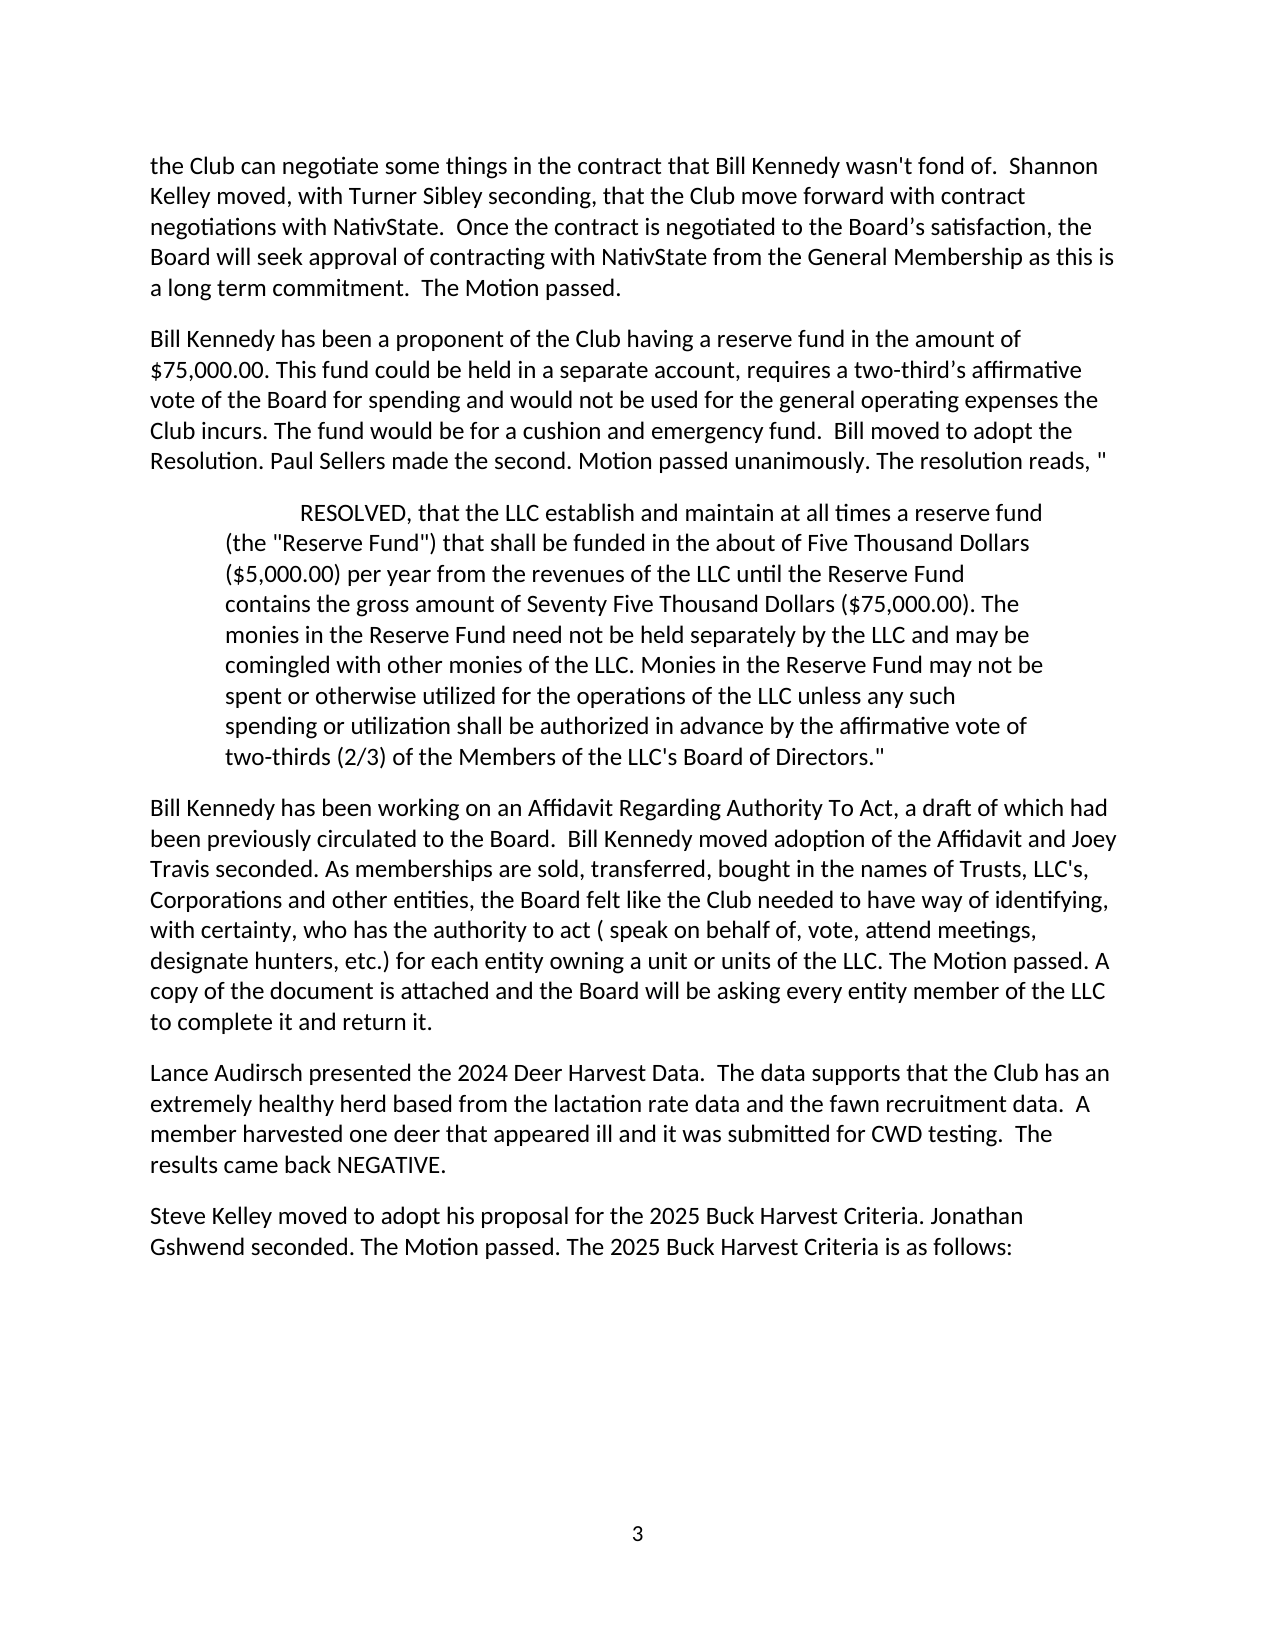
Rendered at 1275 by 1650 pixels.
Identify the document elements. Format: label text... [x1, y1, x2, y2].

text RESOLVED, that the LLC establish and maintain at all times a reserve fund (the "Reserve Fund") that shall be funded in the about of Five Thousand Dollars ($5,000.00) per year from the revenues of the LLC until the Reserve Fund contains the gross amount of Seventy Five Thousand Dollars ($75,000.00). The monies in the Reserve Fund need not be held separately by the LLC and may be comingled with other monies of the LLC. Monies in the Reserve Fund may not be spent or otherwise utilized for the operations of the LLC unless any such spending or utilization shall be authorized in advance by the affirmative vote of two-thirds (2/3) of the Members of the LLC's Board of Directors." [225, 497, 1050, 772]
text Bill Kennedy has been working on an Affidavit Regarding Authority To Act, a draft of which had been previously circulated to the Board. Bill Kennedy moved adoption of the Affidavit and Joey Travis seconded. As memberships are sold, transferred, bought in the names of Trusts, LLC's, Corporations and other entities, the Board felt like the Club needed to have way of identifying, with certainty, who has the authority to act ( speak on behalf of, vote, attend meetings, designate hunters, etc.) for each entity owning a unit or units of the LLC. The Motion passed. A copy of the document is attached and the Board will be asking every entity member of the LLC to complete it and return it. [150, 792, 1125, 1037]
text Steve Kelley moved to adopt his proposal for the 2025 Buck Harvest Criteria. Jonathan Gshwend seconded. The Motion passed. The 2025 Buck Harvest Criteria is as follows: [150, 1200, 1125, 1261]
text Lance Audirsch presented the 2024 Deer Harvest Data. The data supports that the Club has an extremely healthy herd based from the lactation rate data and the fawn recruitment data. A member harvested one deer that appeared ill and it was submitted for CWD testing. The results came back NEGATIVE. [150, 1057, 1125, 1179]
text Bill Kennedy has been a proponent of the Club having a reserve fund in the amount of $75,000.00. This fund could be held in a separate account, requires a two-third’s affirmative vote of the Board for spending and would not be used for the general operating expenses the Club incurs. The fund would be for a cushion and emergency fund. Bill moved to adopt the Resolution. Paul Sellers made the second. Motion passed unanimously. The resolution reads, " [150, 323, 1125, 476]
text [150, 150, 1125, 303]
